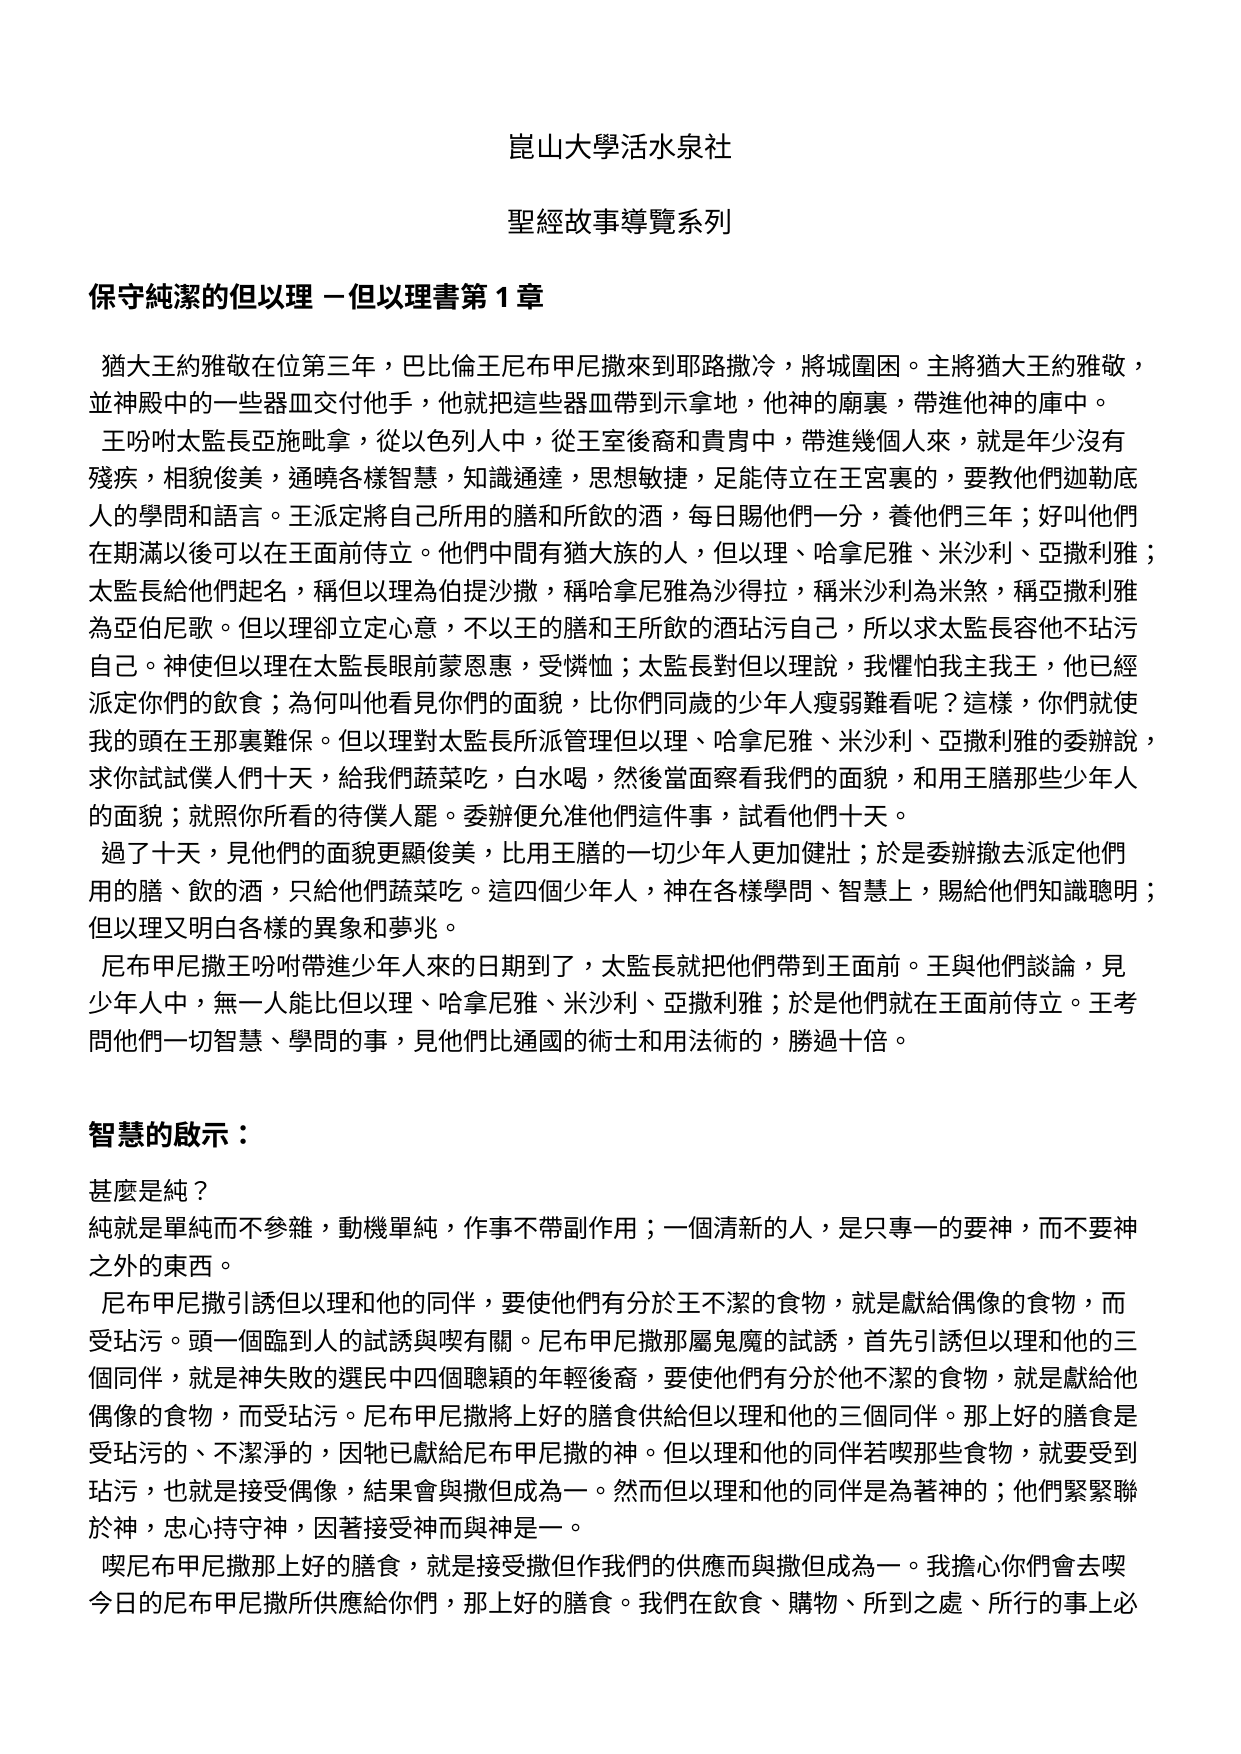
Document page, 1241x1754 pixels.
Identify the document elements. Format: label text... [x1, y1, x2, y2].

text 崑山大學活水泉社 [89, 108, 1152, 183]
text 猶大王約雅敬在位第三年，巴比倫王尼布甲尼撒來到耶路撒冷，將城圍困。主將猶大王約雅敬，並神殿中的一些器皿交付他手，他就把這些器皿帶到示拿地，他神的廟裏，帶進他神的庫中。 [89, 346, 1152, 421]
text 智慧的啟示： [89, 1096, 1152, 1171]
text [89, 1546, 1152, 1621]
text 純就是單純而不參雜，動機單純，作事不帶副作用；一個清新的人，是只專一的要神，而不要神之外的東西。 [89, 1208, 1152, 1283]
text 王吩咐太監長亞施毗拿，從以色列人中，從王室後裔和貴胄中，帶進幾個人來，就是年少沒有殘疾，相貌俊美，通曉各樣智慧，知識通達，思想敏捷，足能侍立在王宮裏的，要教他們迦勒底人的學問和語言。王派定將自己所用的膳和所飲的酒，每日賜他們一分，養他們三年；好叫他們在期滿以後可以在王面前侍立。他們中間有猶大族的人，但以理、哈拿尼雅、米沙利、亞撒利雅；太監長給他們起名，稱但以理為伯提沙撒，稱哈拿尼雅為沙得拉，稱米沙利為米煞，稱亞撒利雅為亞伯尼歌。但以理卻立定心意，不以王的膳和王所飲的酒玷污自己，所以求太監長容他不玷污自己。神使但以理在太監長眼前蒙恩惠，受憐恤；太監長對但以理說，我懼怕我主我王，他已經派定你們的飲食；為何叫他看見你們的面貌，比你們同歲的少年人瘦弱難看呢？這樣，你們就使我的頭在王那裏難保。但以理對太監長所派管理但以理、哈拿尼雅、米沙利、亞撒利雅的委辦說，求你試試僕人們十天，給我們蔬菜吃，白水喝，然後當面察看我們的面貌，和用王膳那些少年人的面貌；就照你所看的待僕人罷。委辦便允准他們這件事，試看他們十天。 [89, 421, 1152, 833]
text 尼布甲尼撒王吩咐帶進少年人來的日期到了，太監長就把他們帶到王面前。王與他們談論，見少年人中，無一人能比但以理、哈拿尼雅、米沙利、亞撒利雅；於是他們就在王面前侍立。王考問他們一切智慧、學問的事，見他們比通國的術士和用法術的，勝過十倍。 [89, 946, 1152, 1058]
text 過了十天，見他們的面貌更顯俊美，比用王膳的一切少年人更加健壯；於是委辦撤去派定他們用的膳、飲的酒，只給他們蔬菜吃。這四個少年人，神在各樣學問、智慧上，賜給他們知識聰明；但以理又明白各樣的異象和夢兆。 [89, 833, 1152, 946]
text 聖經故事導覽系列 [89, 183, 1152, 258]
text 保守純潔的但以理 －但以理書第1章 [89, 258, 1152, 333]
text 甚麼是純？ [89, 1171, 1152, 1208]
text 尼布甲尼撒引誘但以理和他的同伴，要使他們有分於王不潔的食物，就是獻給偶像的食物，而受玷污。頭一個臨到人的試誘與喫有關。尼布甲尼撒那屬鬼魔的試誘，首先引誘但以理和他的三個同伴，就是神失敗的選民中四個聰穎的年輕後裔，要使他們有分於他不潔的食物，就是獻給他偶像的食物，而受玷污。尼布甲尼撒將上好的膳食供給但以理和他的三個同伴。那上好的膳食是受玷污的、不潔淨的，因牠已獻給尼布甲尼撒的神。但以理和他的同伴若喫那些食物，就要受到玷污，也就是接受偶像，結果會與撒但成為一。然而但以理和他的同伴是為著神的；他們緊緊聯於神，忠心持守神，因著接受神而與神是一。 [89, 1283, 1152, 1546]
